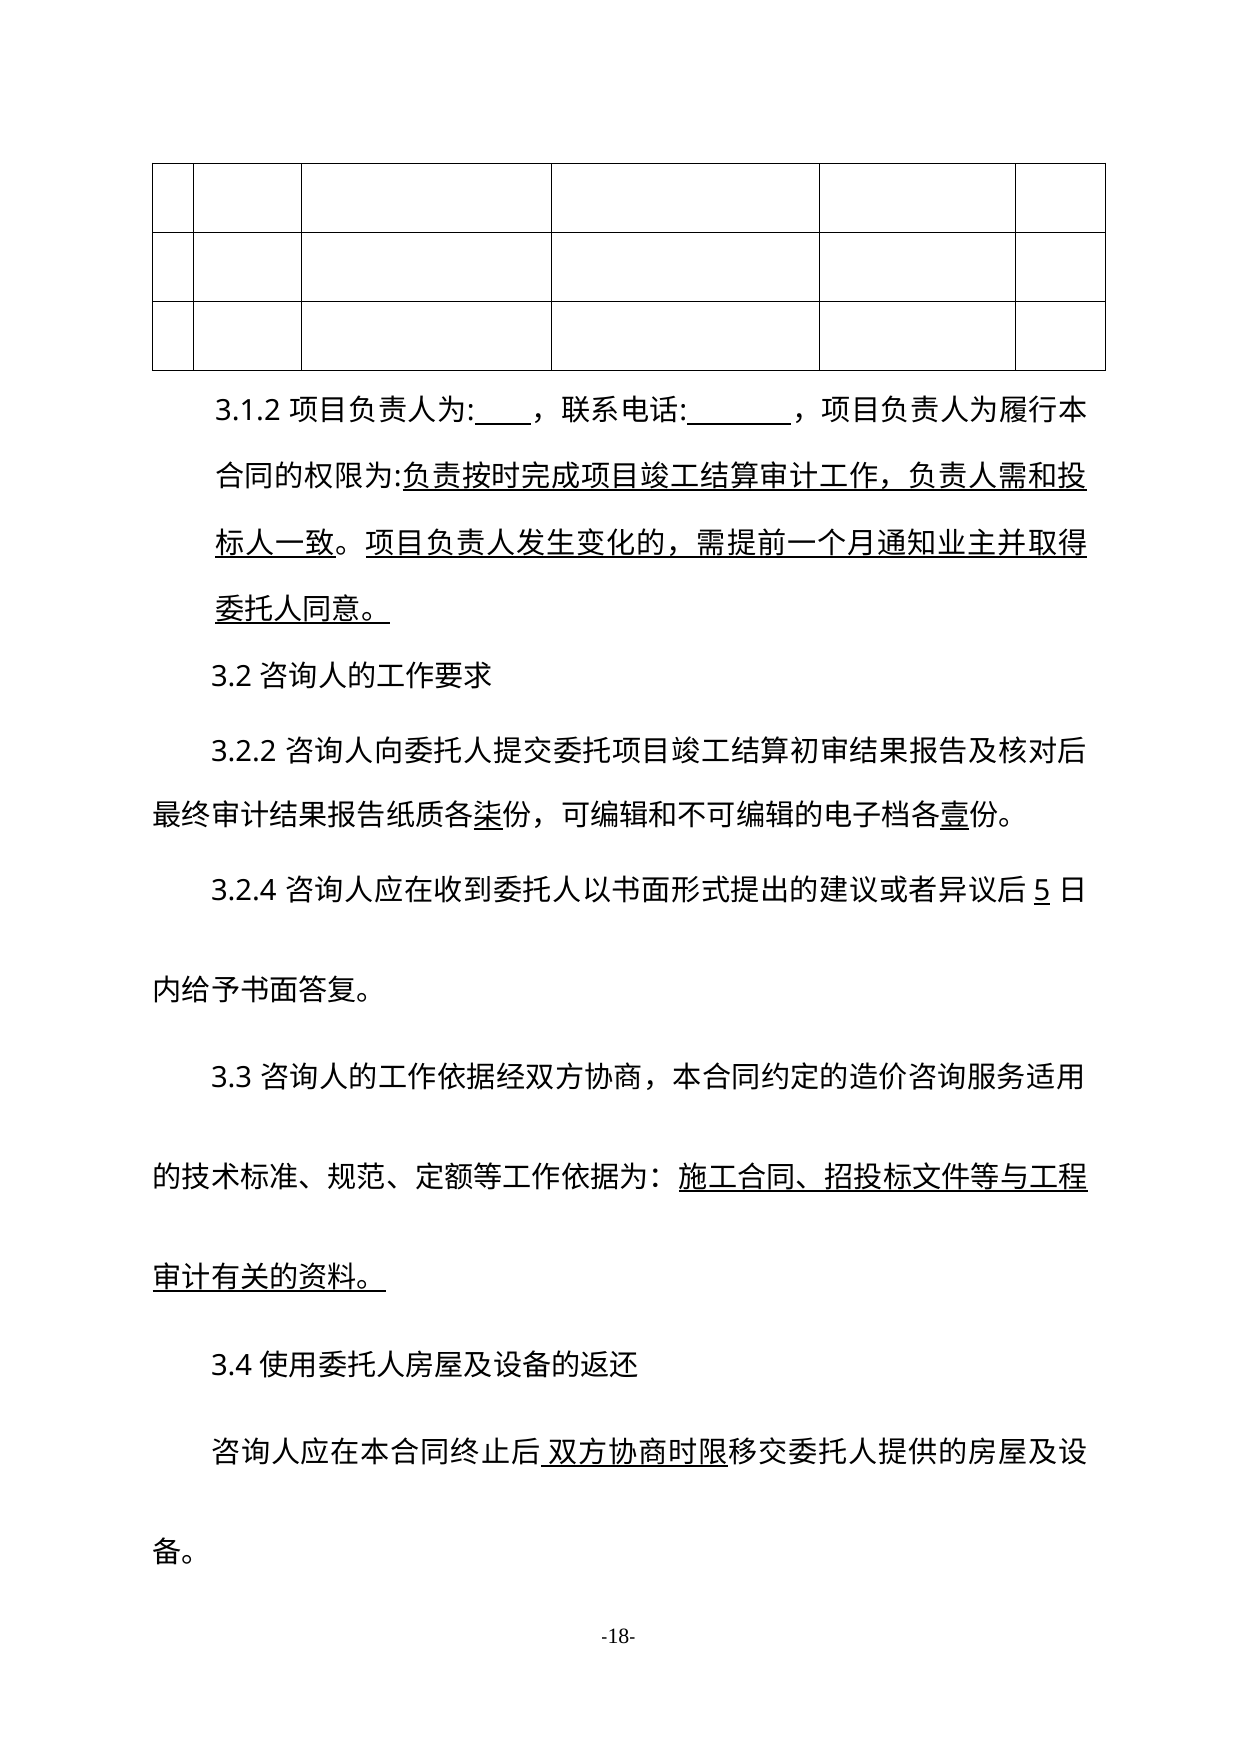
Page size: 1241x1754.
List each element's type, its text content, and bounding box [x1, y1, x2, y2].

text 3.2.2 咨询人向委托人提交委托项目竣工结算初审结果报告及核对后最终审计结果报告纸质各柒份，可编辑和不可编辑的电子档各壹份。 [152, 728, 1088, 834]
table_cell [194, 233, 301, 301]
table_cell [153, 302, 193, 370]
table_cell [552, 233, 819, 301]
text 3.1.2 项目负责人为: ，联系电话: ，项目负责人为履行本合同的权限为:负责按时完成项目竣工结算审计工作，负责人需和投标人一致。项目负责人发生变化的，需提前一个月通知业主并取得委托人同意。 [215, 374, 1088, 640]
table_cell [194, 302, 301, 370]
table_cell [1016, 233, 1105, 301]
text 3.2.4 咨询人应在收到委托人以书面形式提出的建议或者异议后5 日内给予书面答复。 [152, 855, 1088, 1021]
table_cell [820, 302, 1015, 370]
table_cell [1016, 164, 1105, 232]
table_cell [1016, 302, 1105, 370]
table_cell [153, 233, 193, 301]
table_cell [153, 164, 193, 232]
text 3.3 咨询人的工作依据经双方协商，本合同约定的造价咨询服务适用的技术标准、规范、定额等工作依据为：施工合同、招投标文件等与工程审计有关的资料。 [152, 1042, 1088, 1308]
table_cell [302, 164, 551, 232]
table_cell [302, 233, 551, 301]
table_cell [302, 302, 551, 370]
text 3.4 使用委托人房屋及设备的返还 [152, 1329, 1088, 1396]
table_cell [820, 164, 1015, 232]
table_cell [552, 164, 819, 232]
table_cell [194, 164, 301, 232]
text 咨询人应在本合同终止后 双方协商时限移交委托人提供的房屋及设备。 [152, 1417, 1088, 1583]
table_cell [820, 233, 1015, 301]
text 3.2 咨询人的工作要求 [152, 640, 1088, 707]
table_cell [552, 302, 819, 370]
